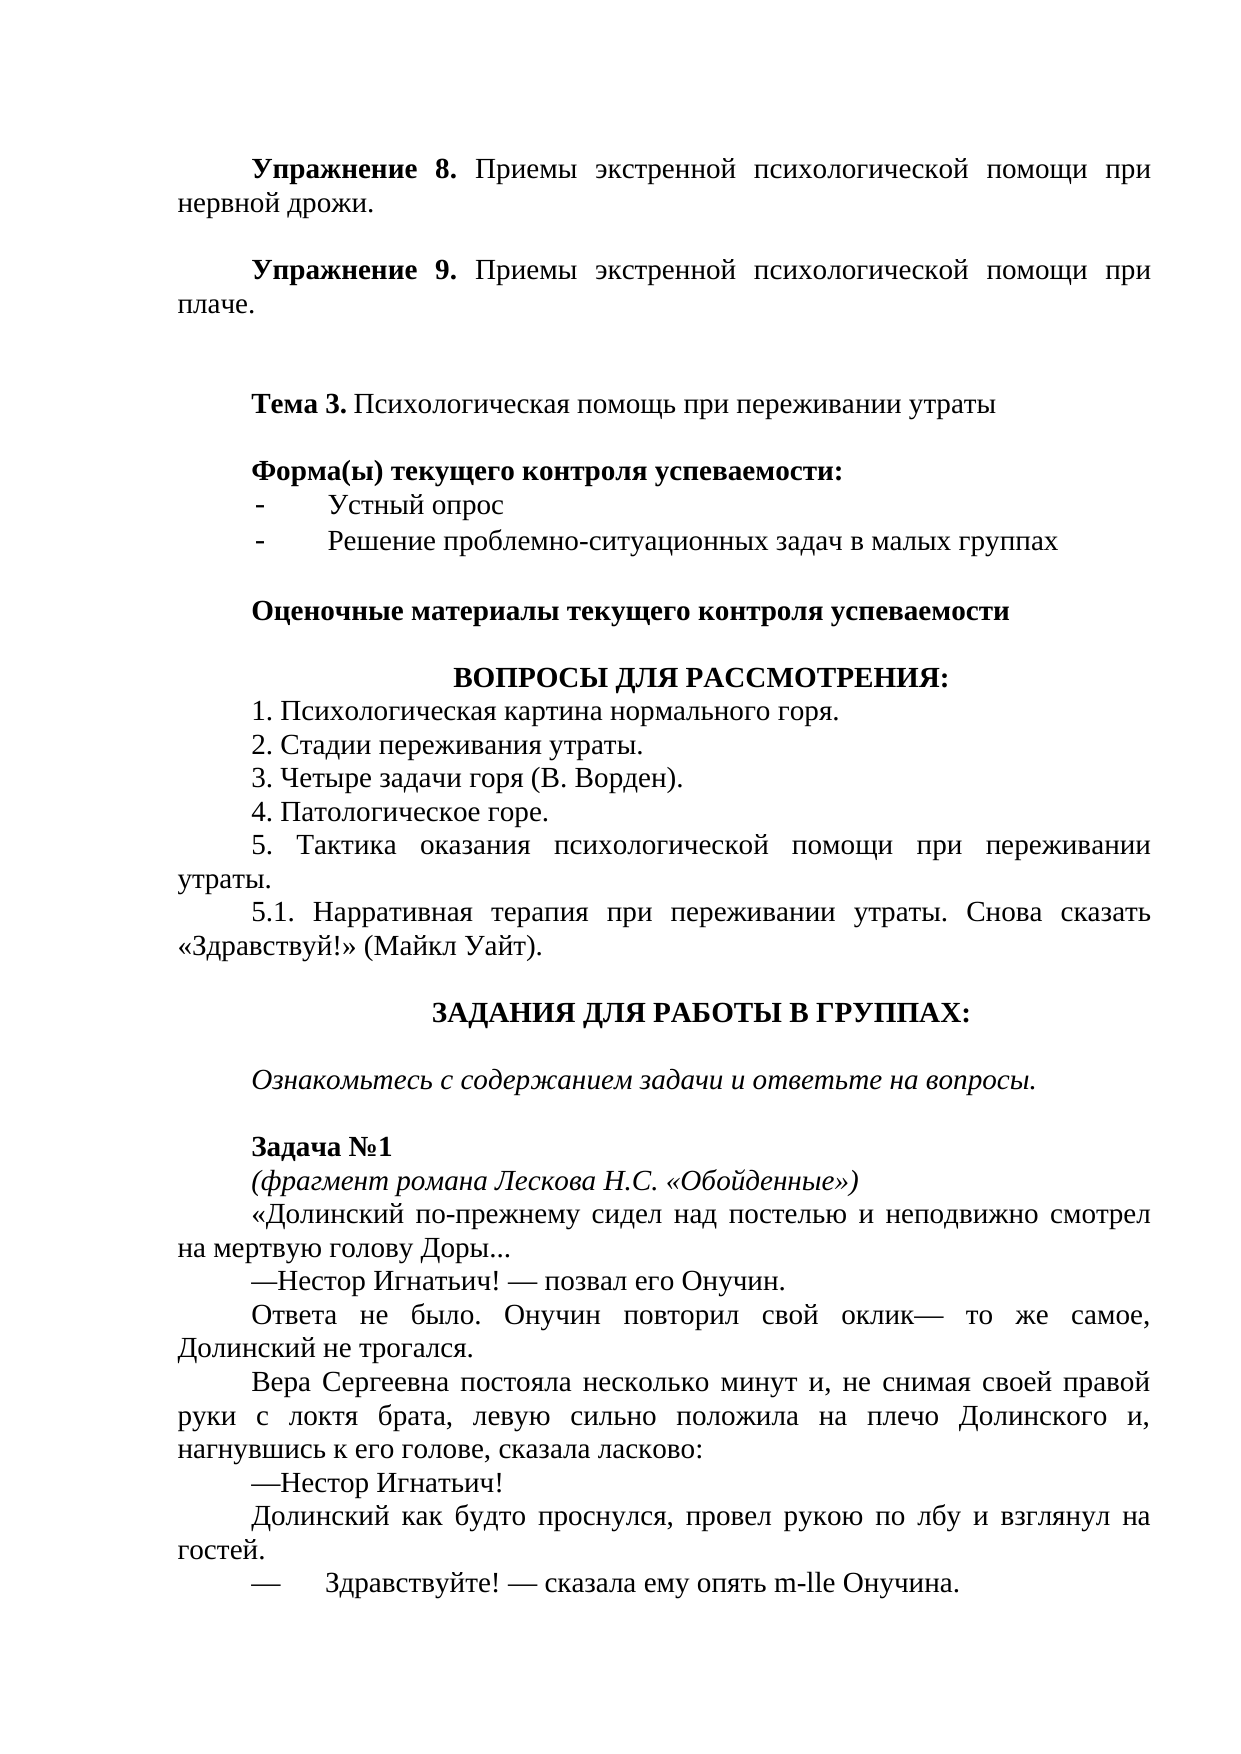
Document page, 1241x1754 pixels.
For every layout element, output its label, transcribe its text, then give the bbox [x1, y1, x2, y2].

text ЗАДАНИЯ ДЛЯ РАБОТЫ В ГРУППАХ: [177, 995, 1152, 1029]
list Здравствуйте! — сказала ему опять m-lle Онучина. [177, 1565, 1152, 1599]
text Тема 3. Психологическая помощь при переживании утраты [177, 386, 1152, 420]
text Оценочные материалы текущего контроля успеваемости [177, 593, 1152, 626]
text 4. Патологическое горе. [177, 794, 1152, 827]
text Упражнение 9. Приемы экстренной психологической помощи при плаче. [177, 252, 1152, 319]
text 5.1. Нарративная терапия при переживании утраты. Снова сказать «Здравствуй!» (Майкл Уайт). [177, 894, 1152, 962]
text Ознакомьтесь с содержанием задачи и ответьте на вопросы. [177, 1062, 1152, 1096]
text Вера Сергеевна постояла несколько минут и, не снимая своей правой руки с локтя брата, левую сильно положила на плечо Долинского и, нагнувшись к его голове, сказала ласково: [177, 1364, 1152, 1465]
text Вопросы для рассмотрения: [177, 660, 1152, 693]
text Форма(ы) текущего контроля успеваемости: [177, 453, 1152, 487]
list Решение проблемно-ситуационных задач в малых группах [177, 523, 1152, 559]
text Ответа не было. Онучин повторил свой оклик— то же самое, Долинский не трогался. [177, 1297, 1152, 1364]
text —Нестор Игнатьич! [177, 1465, 1152, 1498]
text Долинский как будто проснулся, провел рукою по лбу и взглянул на гостей. [177, 1498, 1152, 1565]
text Упражнение 8. Приемы экстренной психологической помощи при нервной дрожи. [177, 152, 1152, 219]
text 1. Психологическая картина нормального горя. [177, 693, 1152, 727]
text «Долинский по-прежнему сидел над постелью и неподвижно смотрел на мертвую голову Доры... [177, 1196, 1152, 1263]
text Задача №1 [177, 1129, 1152, 1163]
text 2. Стадии переживания утраты. [177, 727, 1152, 760]
text —Нестор Игнатьич! — позвал его Онучин. [177, 1263, 1152, 1297]
list Устный опрос [177, 487, 1152, 523]
text 3. Четыре задачи горя (В. Ворден). [177, 760, 1152, 794]
text 5. Тактика оказания психологической помощи при переживании утраты. [177, 827, 1152, 894]
text (фрагмент романа Лескова Н.С. «Обойденные») [177, 1163, 1152, 1196]
